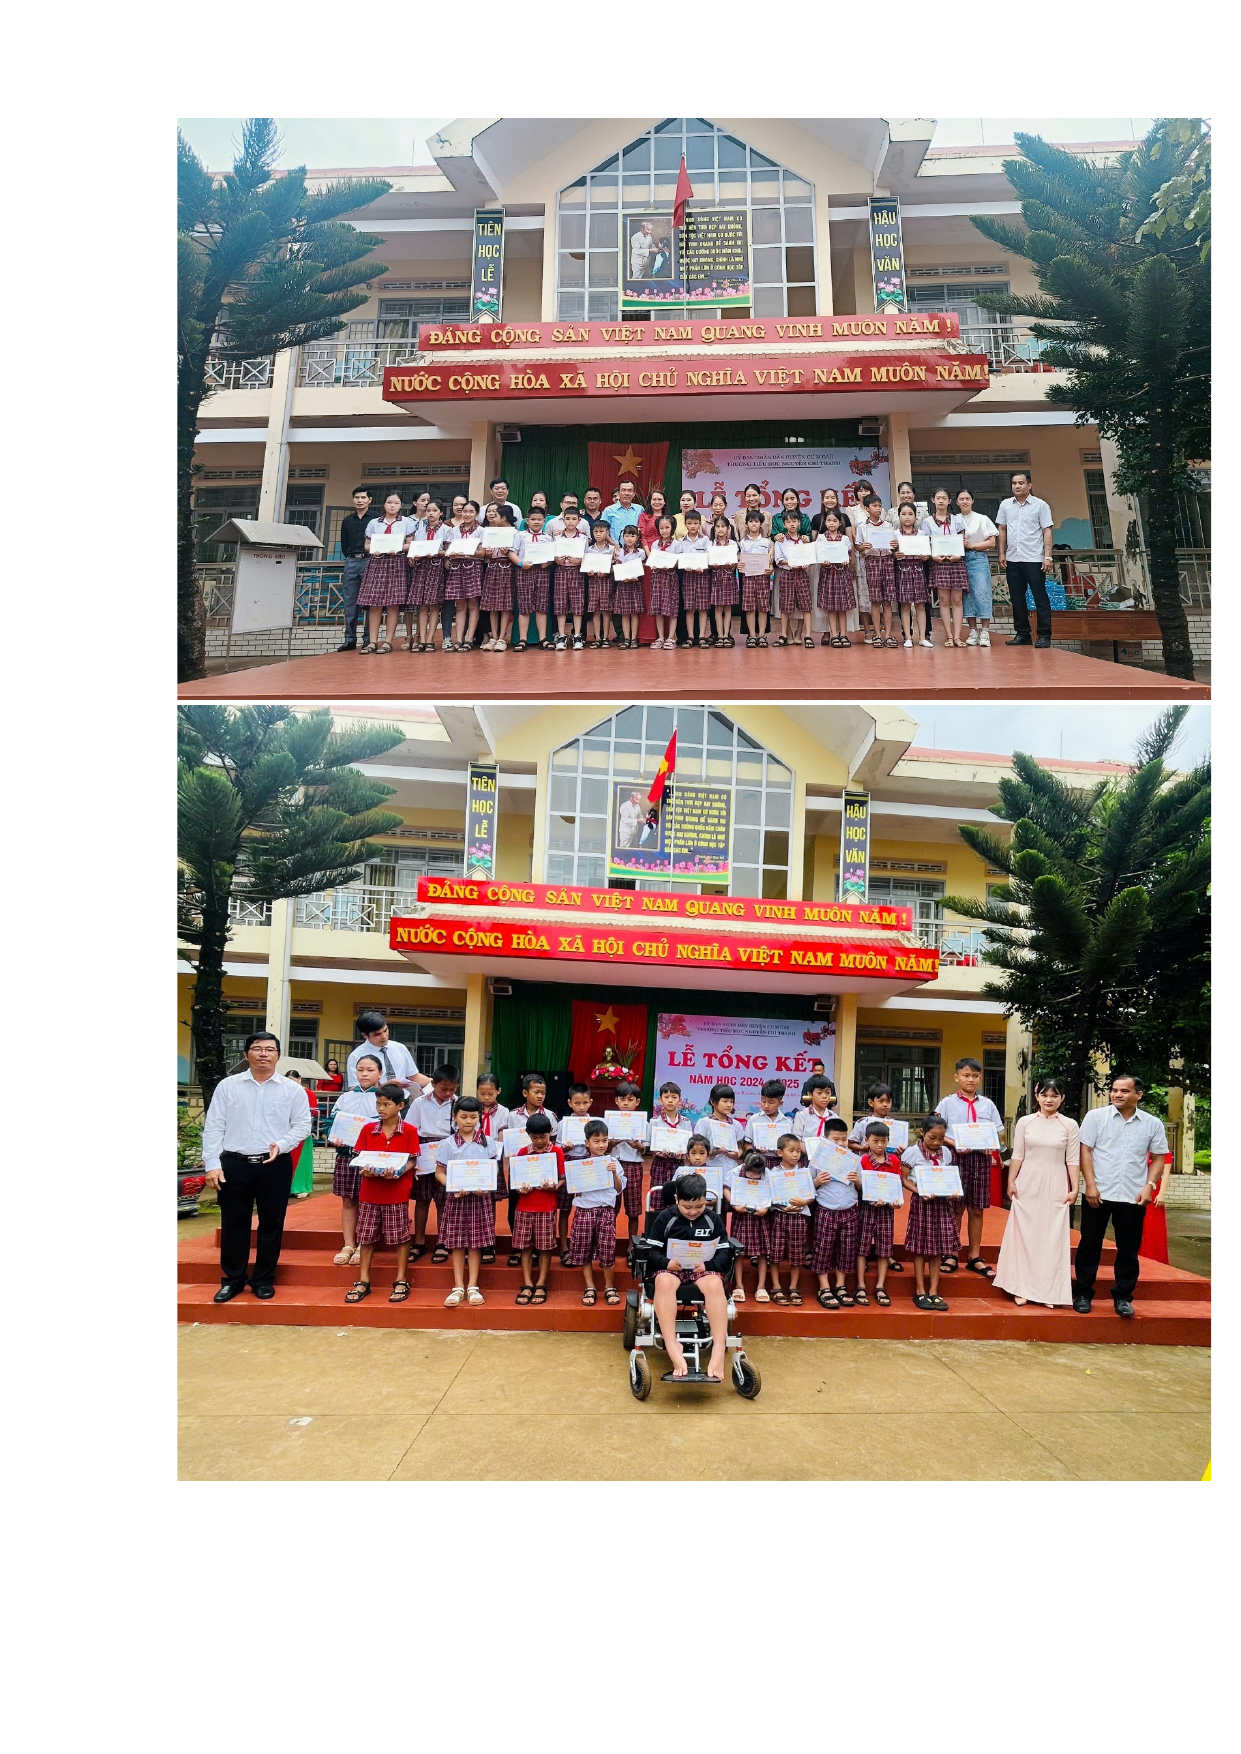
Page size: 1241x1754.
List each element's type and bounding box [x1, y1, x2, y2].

picture [177, 705, 1212, 1481]
picture [177, 118, 1212, 700]
